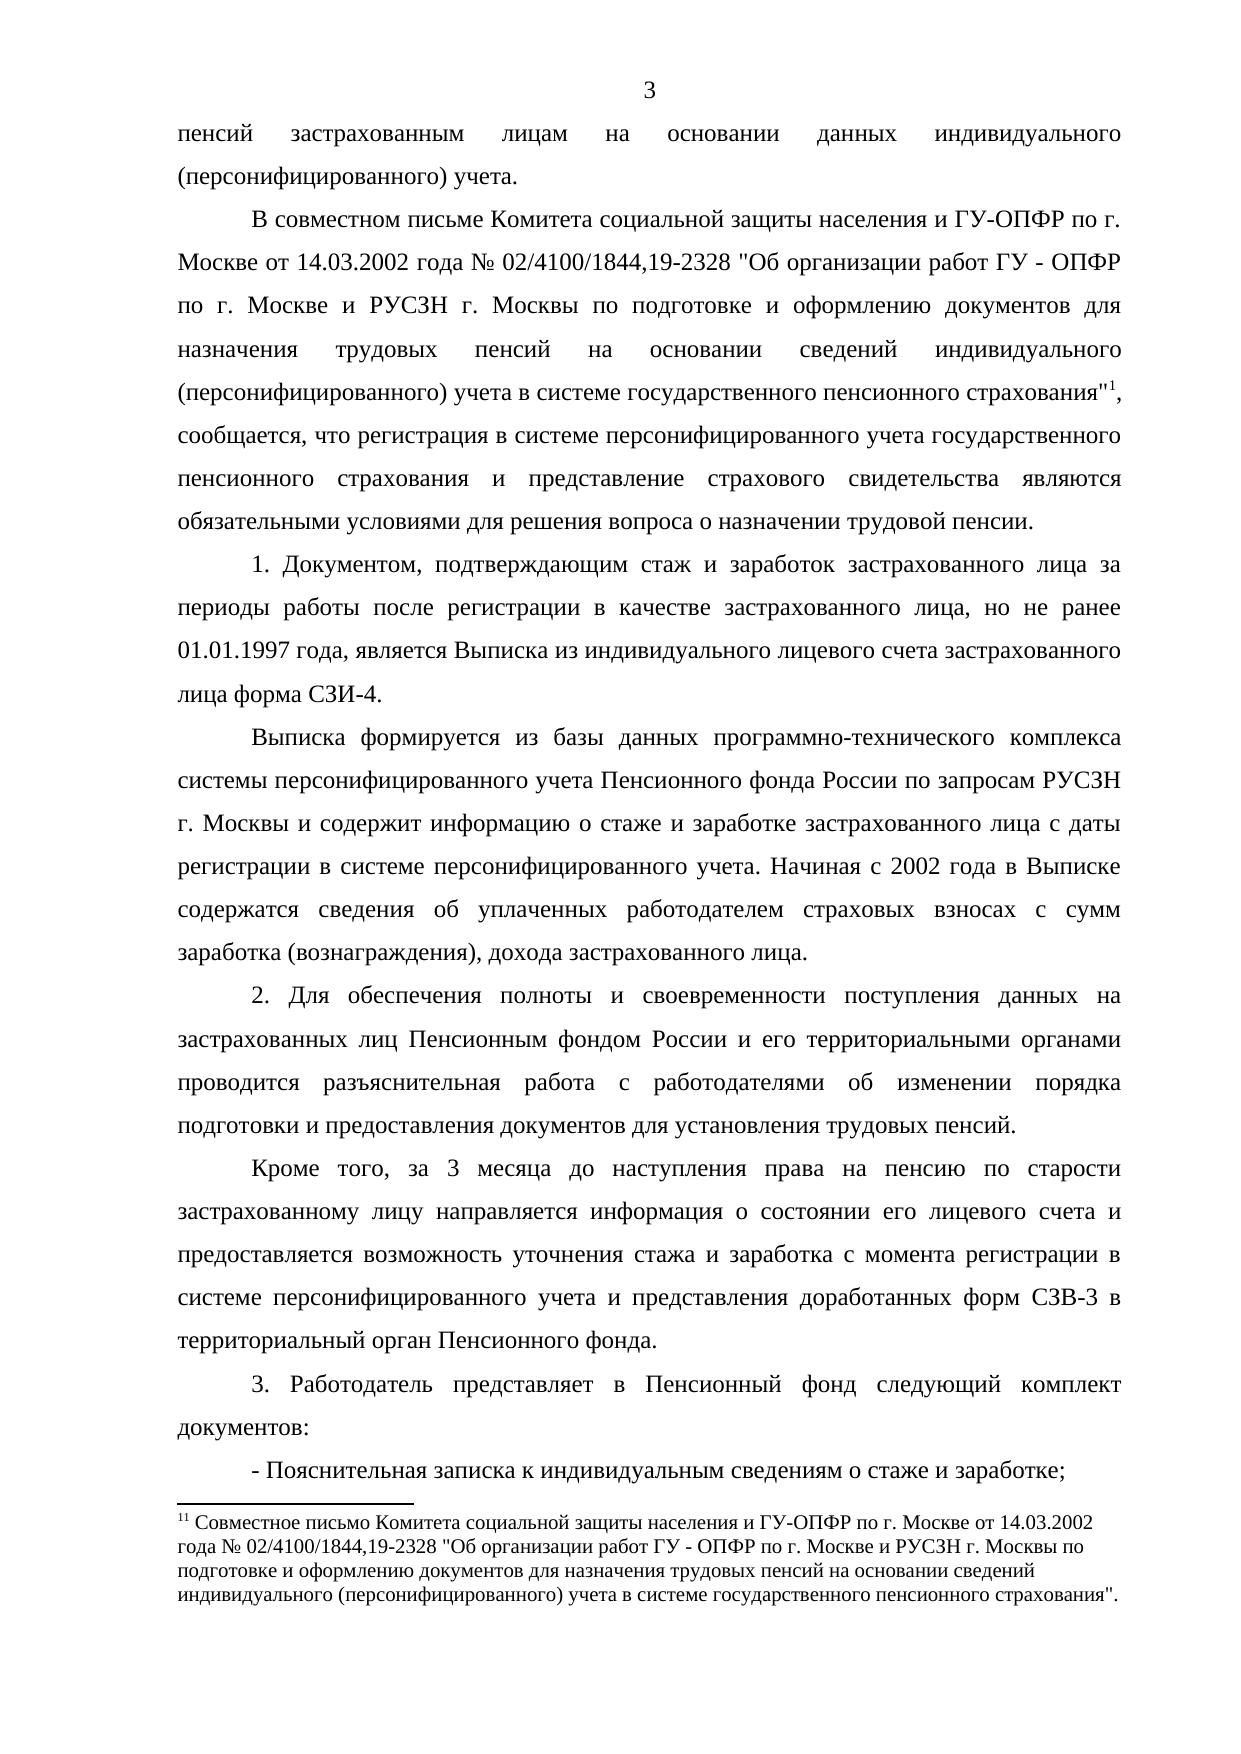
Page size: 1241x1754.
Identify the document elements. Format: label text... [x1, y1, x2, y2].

text 2. Для обеспечения полноты и своевременности поступления данных на застрахованных лиц Пенсионным фондом России и его территориальными органами проводится разъяснительная работа с работодателями об изменении порядка подготовки и предоставления документов для установления трудовых пенсий. [177, 981, 1122, 1139]
text В совместном письме Комитета социальной защиты населения и ГУ-ОПФР по г. Москве от 14.03.2002 года № 02/4100/1844,19-2328 "Об организации работ ГУ - ОПФР по г. Москве и РУСЗН г. Москвы по подготовке и оформлению документов для назначения трудовых пенсий на основании сведений индивидуального (персонифицированного) учета в системе государственного пенсионного страхования"1, сообщается, что регистрация в системе персонифицированного учета государственного пенсионного страхования и представление страхового свидетельства являются обязательными условиями для решения вопроса о назначении трудовой пенсии. [177, 204, 1122, 535]
text 3. Работодатель представляет в Пенсионный фонд следующий комплект документов: [177, 1369, 1122, 1441]
text Кроме того, за 3 месяца до наступления права на пенсию по старости застрахованному лицу направляется информация о состоянии его лицевого счета и предоставляется возможность уточнения стажа и заработка с момента регистрации в системе персонифицированного учета и представления доработанных форм СЗВ-3 в территориальный орган Пенсионного фонда. [177, 1153, 1122, 1354]
text Выписка формируется из базы данных программно-технического комплекса системы персонифицированного учета Пенсионного фонда России по запросам РУСЗН г. Москвы и содержит информацию о стаже и заработке застрахованного лица с даты регистрации в системе персонифицированного учета. Начиная с 2002 года в Выписке содержатся сведения об уплаченных работодателем страховых взносах с сумм заработка (вознаграждения), дохода застрахованного лица. [177, 722, 1122, 966]
text - Пояснительная записка к индивидуальным сведениям о стаже и заработке; [177, 1455, 1122, 1484]
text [177, 118, 1122, 190]
text 1. Документом, подтверждающим стаж и заработок застрахованного лица за периоды работы после регистрации в качестве застрахованного лица, но не ранее 01.01.1997 года, является Выписка из индивидуального лицевого счета застрахованного лица форма СЗИ-4. [177, 549, 1122, 707]
